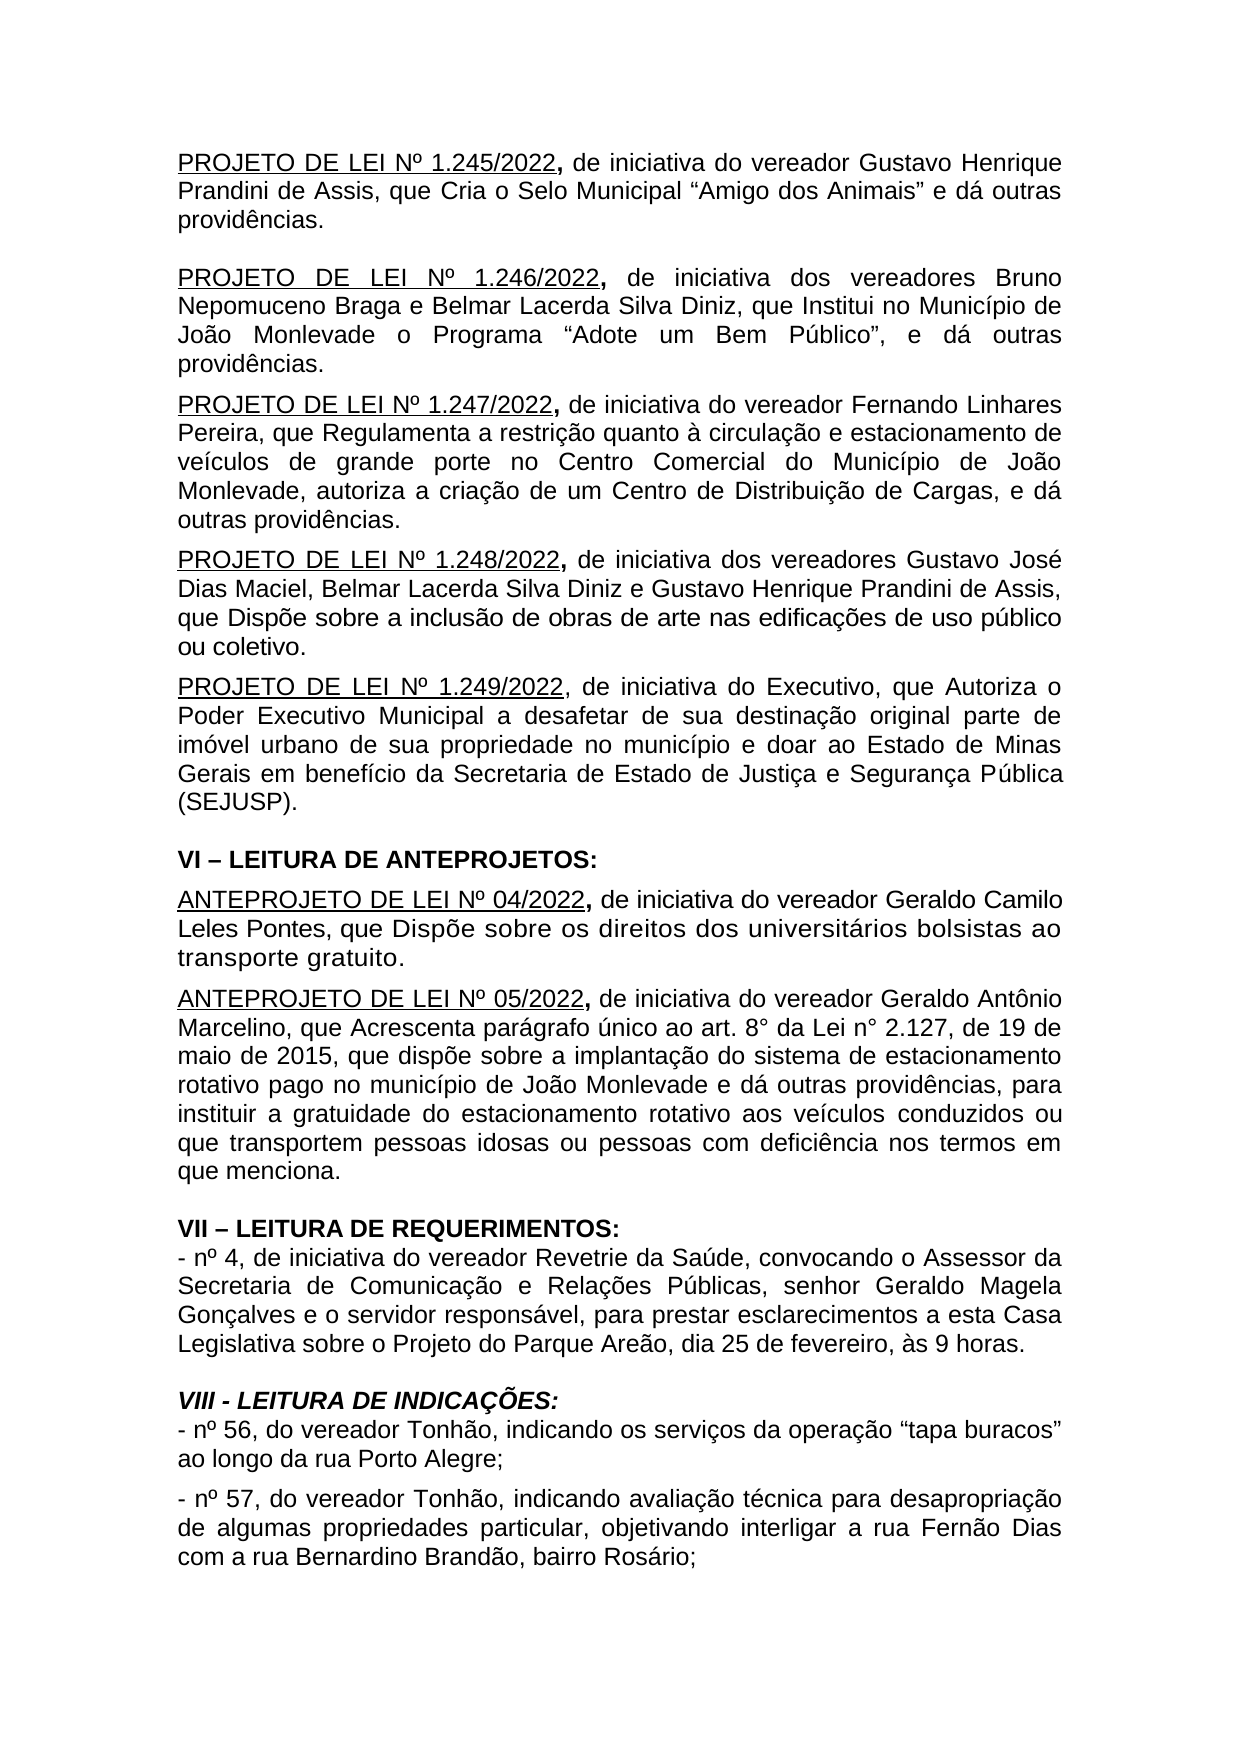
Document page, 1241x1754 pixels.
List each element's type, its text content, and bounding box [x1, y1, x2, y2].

text - nº 57, do vereador Tonhão, indicando avaliação técnica para desapropriação de algumas propriedades particular, objetivando interligar a rua Fernão Dias com a rua Bernardino Brandão, bairro Rosário; [177, 1484, 1063, 1571]
text VI – LEITURA DE ANTEPROJETOS: [177, 845, 1063, 873]
text PROJETO DE LEI Nº 1.246/2022, de iniciativa dos vereadores Bruno Nepomuceno Braga e Belmar Lacerda Silva Diniz, que Institui no Município de João Monlevade o Programa “Adote um Bem Público”, e dá outras providências. [177, 263, 1063, 378]
text PROJETO DE LEI Nº 1.249/2022, de iniciativa do Executivo, que Autoriza o Poder Executivo Municipal a desafetar de sua destinação original parte de imóvel urbano de sua propriedade no município e doar ao Estado de Minas Gerais em benefício da Secretaria de Estado de Justiça e Segurança Pública (SEJUSP). [177, 672, 1063, 816]
text VIII - LEITURA DE INDICAÇÕES: [177, 1386, 1063, 1415]
text PROJETO DE LEI Nº 1.248/2022, de iniciativa dos vereadores Gustavo José Dias Maciel, Belmar Lacerda Silva Diniz e Gustavo Henrique Prandini de Assis, que Dispõe sobre a inclusão de obras de arte nas edificações de uso público ou coletivo. [177, 545, 1063, 660]
text PROJETO DE LEI Nº 1.247/2022, de iniciativa do vereador Fernando Linhares Pereira, que Regulamenta a restrição quanto à circulação e estacionamento de veículos de grande porte no Centro Comercial do Município de João Monlevade, autoriza a criação de um Centro de Distribuição de Cargas, e dá outras providências. [177, 389, 1063, 533]
text - nº 4, de iniciativa do vereador Revetrie da Saúde, convocando o Assessor da Secretaria de Comunicação e Relações Públicas, senhor Geraldo Magela Gonçalves e o servidor responsável, para prestar esclarecimentos a esta Casa Legislativa sobre o Projeto do Parque Areão, dia 25 de fevereiro, às 9 horas. [177, 1242, 1063, 1357]
text PROJETO DE LEI Nº 1.245/2022, de iniciativa do vereador Gustavo Henrique Prandini de Assis, que Cria o Selo Municipal “Amigo dos Animais” e dá outras providências. [177, 148, 1063, 234]
text ANTEPROJETO DE LEI Nº 04/2022, de iniciativa do vereador Geraldo Camilo Leles Pontes, que Dispõe sobre os direitos dos universitários bolsistas ao transporte gratuito. [177, 886, 1063, 972]
text - nº 56, do vereador Tonhão, indicando os serviços da operação “tapa buracos” ao longo da rua Porto Alegre; [177, 1415, 1063, 1472]
text VII – LEITURA DE REQUERIMENTOS: [177, 1214, 1063, 1242]
text ANTEPROJETO DE LEI Nº 05/2022, de iniciativa do vereador Geraldo Antônio Marcelino, que Acrescenta parágrafo único ao art. 8° da Lei n° 2.127, de 19 de maio de 2015, que dispõe sobre a implantação do sistema de estacionamento rotativo pago no município de João Monlevade e dá outras providências, para instituir a gratuidade do estacionamento rotativo aos veículos conduzidos ou que transportem pessoas idosas ou pessoas com deficiência nos termos em que menciona. [177, 984, 1063, 1185]
